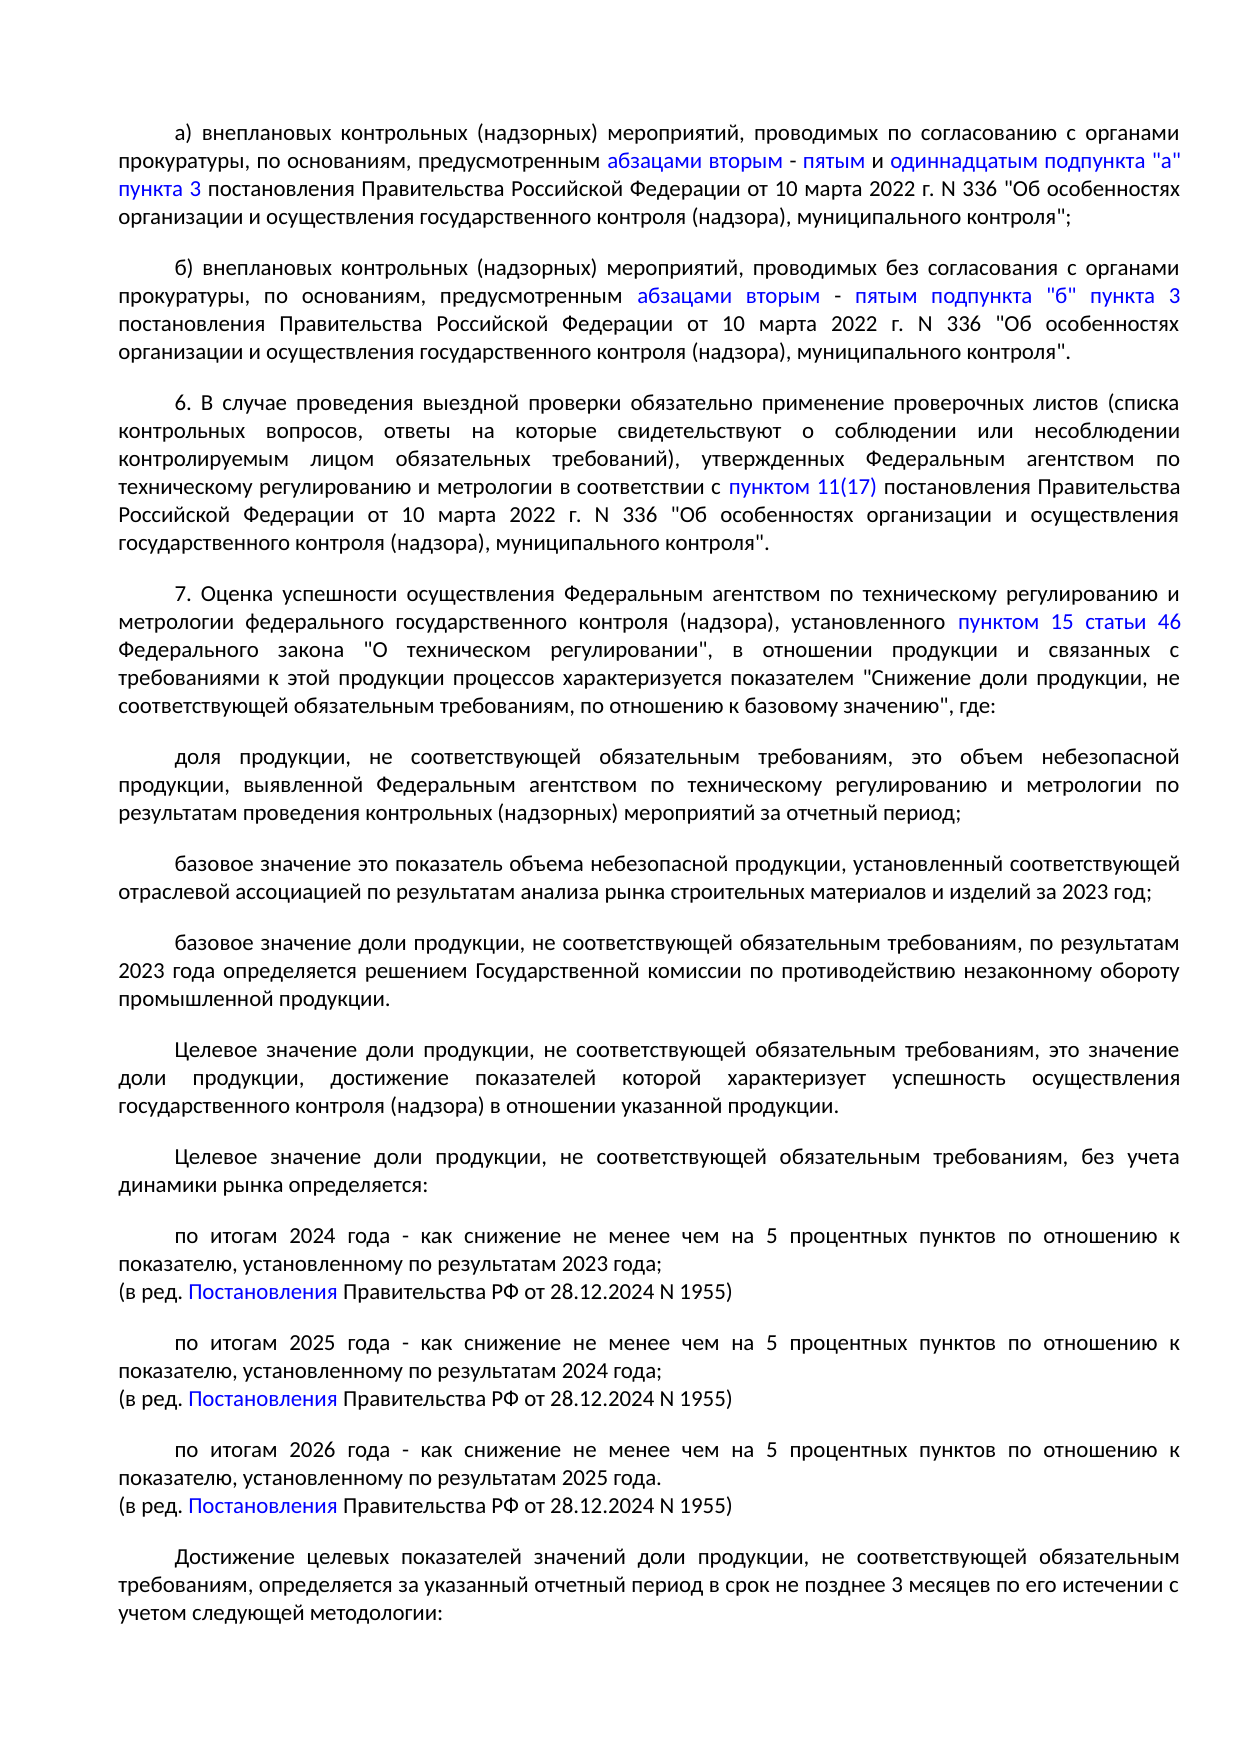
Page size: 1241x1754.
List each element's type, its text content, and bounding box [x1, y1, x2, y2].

text Достижение целевых показателей значений доли продукции, не соответствующей обязательным требованиям, определяется за указанный отчетный период в срок не позднее 3 месяцев по его истечении с учетом следующей методологии: [118, 1542, 1181, 1626]
text (в ред. Постановления Правительства РФ от 28.12.2024 N 1955) [118, 1384, 1181, 1412]
text Целевое значение доли продукции, не соответствующей обязательным требованиям, без учета динамики рынка определяется: [118, 1142, 1181, 1198]
text Целевое значение доли продукции, не соответствующей обязательным требованиям, это значение доли продукции, достижение показателей которой характеризует успешность осуществления государственного контроля (надзора) в отношении указанной продукции. [118, 1035, 1181, 1119]
text (в ред. Постановления Правительства РФ от 28.12.2024 N 1955) [118, 1277, 1181, 1305]
text а) внеплановых контрольных (надзорных) мероприятий, проводимых по согласованию с органами прокуратуры, по основаниям, предусмотренным абзацами вторым - пятым и одиннадцатым подпункта "а" пункта 3 постановления Правительства Российской Федерации от 10 марта 2022 г. N 336 "Об особенностях организации и осуществления государственного контроля (надзора), муниципального контроля"; [118, 118, 1181, 230]
text по итогам 2025 года - как снижение не менее чем на 5 процентных пунктов по отношению к показателю, установленному по результатам 2024 года; [118, 1328, 1181, 1384]
text по итогам 2026 года - как снижение не менее чем на 5 процентных пунктов по отношению к показателю, установленному по результатам 2025 года. [118, 1435, 1181, 1491]
text б) внеплановых контрольных (надзорных) мероприятий, проводимых без согласования с органами прокуратуры, по основаниям, предусмотренным абзацами вторым - пятым подпункта "б" пункта 3 постановления Правительства Российской Федерации от 10 марта 2022 г. N 336 "Об особенностях организации и осуществления государственного контроля (надзора), муниципального контроля". [118, 253, 1181, 365]
text доля продукции, не соответствующей обязательным требованиям, это объем небезопасной продукции, выявленной Федеральным агентством по техническому регулированию и метрологии по результатам проведения контрольных (надзорных) мероприятий за отчетный период; [118, 742, 1181, 826]
text базовое значение это показатель объема небезопасной продукции, установленный соответствующей отраслевой ассоциацией по результатам анализа рынка строительных материалов и изделий за 2023 год; [118, 849, 1181, 905]
text базовое значение доли продукции, не соответствующей обязательным требованиям, по результатам 2023 года определяется решением Государственной комиссии по противодействию незаконному обороту промышленной продукции. [118, 928, 1181, 1012]
text (в ред. Постановления Правительства РФ от 28.12.2024 N 1955) [118, 1491, 1181, 1519]
text 7. Оценка успешности осуществления Федеральным агентством по техническому регулированию и метрологии федерального государственного контроля (надзора), установленного пунктом 15 статьи 46 Федерального закона "О техническом регулировании", в отношении продукции и связанных с требованиями к этой продукции процессов характеризуется показателем "Снижение доли продукции, не соответствующей обязательным требованиям, по отношению к базовому значению", где: [118, 579, 1181, 719]
text по итогам 2024 года - как снижение не менее чем на 5 процентных пунктов по отношению к показателю, установленному по результатам 2023 года; [118, 1221, 1181, 1277]
text 6. В случае проведения выездной проверки обязательно применение проверочных листов (списка контрольных вопросов, ответы на которые свидетельствуют о соблюдении или несоблюдении контролируемым лицом обязательных требований), утвержденных Федеральным агентством по техническому регулированию и метрологии в соответствии с пунктом 11(17) постановления Правительства Российской Федерации от 10 марта 2022 г. N 336 "Об особенностях организации и осуществления государственного контроля (надзора), муниципального контроля". [118, 388, 1181, 556]
